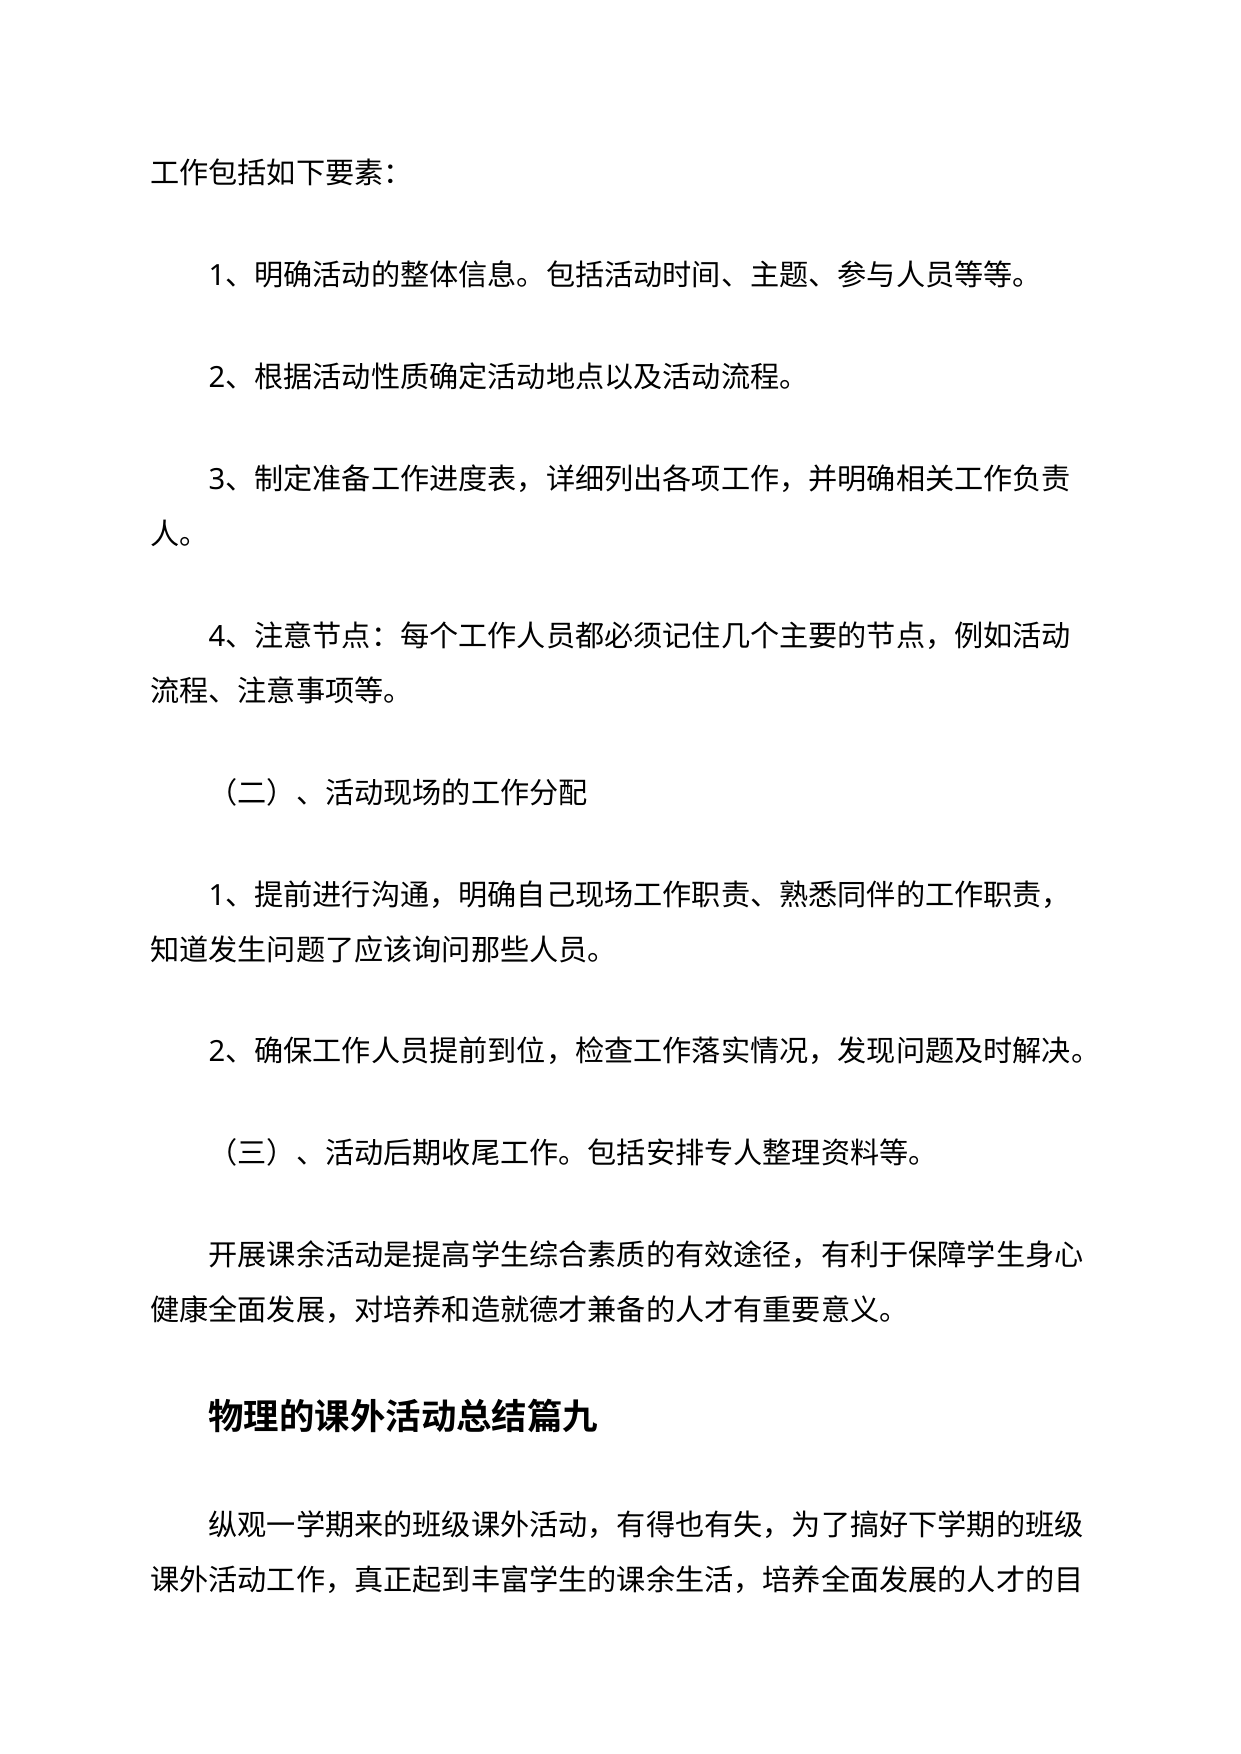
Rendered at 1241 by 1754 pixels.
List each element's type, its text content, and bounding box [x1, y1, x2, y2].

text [150, 1502, 1090, 1599]
text （三）、活动后期收尾工作。包括安排专人整理资料等。 [150, 1130, 1090, 1172]
text 1、明确活动的整体信息。包括活动时间、主题、参与人员等等。 [150, 252, 1090, 294]
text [150, 150, 1090, 192]
text 1、提前进行沟通，明确自己现场工作职责、熟悉同伴的工作职责，知道发生问题了应该询问那些人员。 [150, 871, 1090, 968]
text 2、根据活动性质确定活动地点以及活动流程。 [150, 354, 1090, 396]
text 3、制定准备工作进度表，详细列出各项工作，并明确相关工作负责人。 [150, 456, 1090, 553]
text 物理的课外活动总结篇九 [150, 1388, 1090, 1439]
text （二）、活动现场的工作分配 [150, 769, 1090, 812]
text 2、确保工作人员提前到位，检查工作落实情况，发现问题及时解决。 [150, 1028, 1090, 1070]
text 4、注意节点：每个工作人员都必须记住几个主要的节点，例如活动流程、注意事项等。 [150, 612, 1090, 710]
text 开展课余活动是提高学生综合素质的有效途径，有利于保障学生身心健康全面发展，对培养和造就德才兼备的人才有重要意义。 [150, 1232, 1090, 1329]
